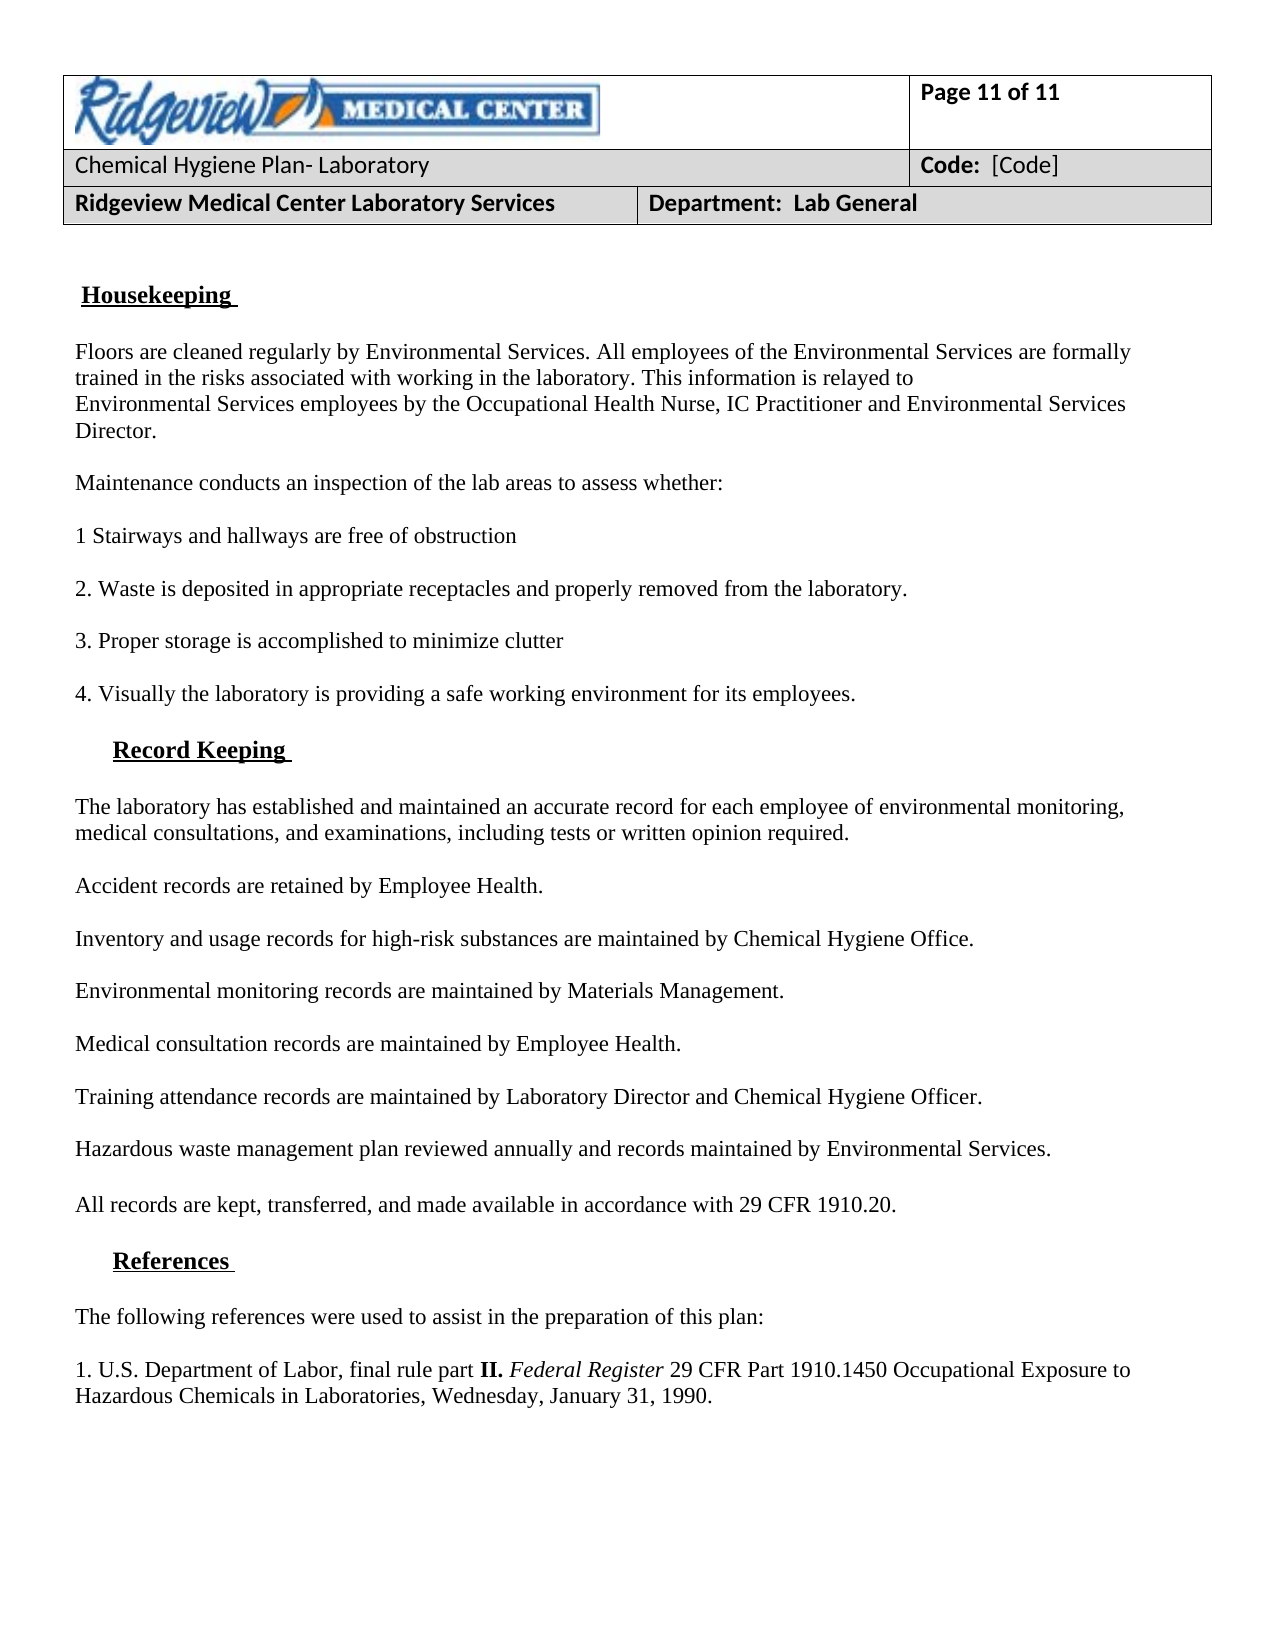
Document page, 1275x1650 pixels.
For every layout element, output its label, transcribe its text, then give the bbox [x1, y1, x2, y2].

text All records are kept, transferred, and made available in accordance with 29 CFR 1910.20. [75, 1162, 1200, 1217]
text 1 Stairways and hallways are free of obstruction [75, 496, 1200, 548]
text Training attendance records are maintained by Laboratory Director and Chemical Hygiene Officer. [75, 1056, 1200, 1109]
text 2. Waste is deposited in appropriate receptacles and properly removed from the laboratory. [75, 548, 1200, 601]
text References [75, 1217, 1200, 1274]
text Record Keeping [75, 707, 1200, 764]
text Maintenance conducts an inspection of the lab areas to assess whether: [75, 443, 1200, 496]
text Accident records are retained by Employee Health. [75, 846, 1200, 898]
text Hazardous waste management plan reviewed annually and records maintained by Environmental Services. [75, 1109, 1200, 1162]
text Inventory and usage records for high-risk substances are maintained by Chemical Hygiene Office. Environmental monitoring records are maintained by Materials Management. [75, 898, 1200, 1004]
text Housekeeping [75, 280, 1200, 309]
text Medical consultation records are maintained by Employee Health. [75, 1004, 1200, 1056]
text Floors are cleaned regularly by Environmental Services. All employees of the Environmental Services are formally trained in the risks associated with working in the laboratory. This information is relayed to Environmental Services employees by the Occupational Health Nurse, IC Practitioner and Environmental Services Director. [75, 309, 1200, 443]
text The following references were used to assist in the preparation of this plan: [75, 1274, 1200, 1329]
text 1. U.S. Department of Labor, final rule part II. Federal Register 29 CFR Part 1910.1450 Occupational Exposure to Hazardous Chemicals in Laboratories, Wednesday, January 31, 1990. [75, 1329, 1200, 1409]
text 4. Visually the laboratory is providing a safe working environment for its employees. [75, 654, 1200, 707]
text 3. Proper storage is accomplished to minimize clutter [75, 601, 1200, 654]
text The laboratory has established and maintained an accurate record for each employee of environmental monitoring, medical consultations, and examinations, including tests or written opinion required. [75, 764, 1200, 846]
picture [75, 76, 600, 145]
